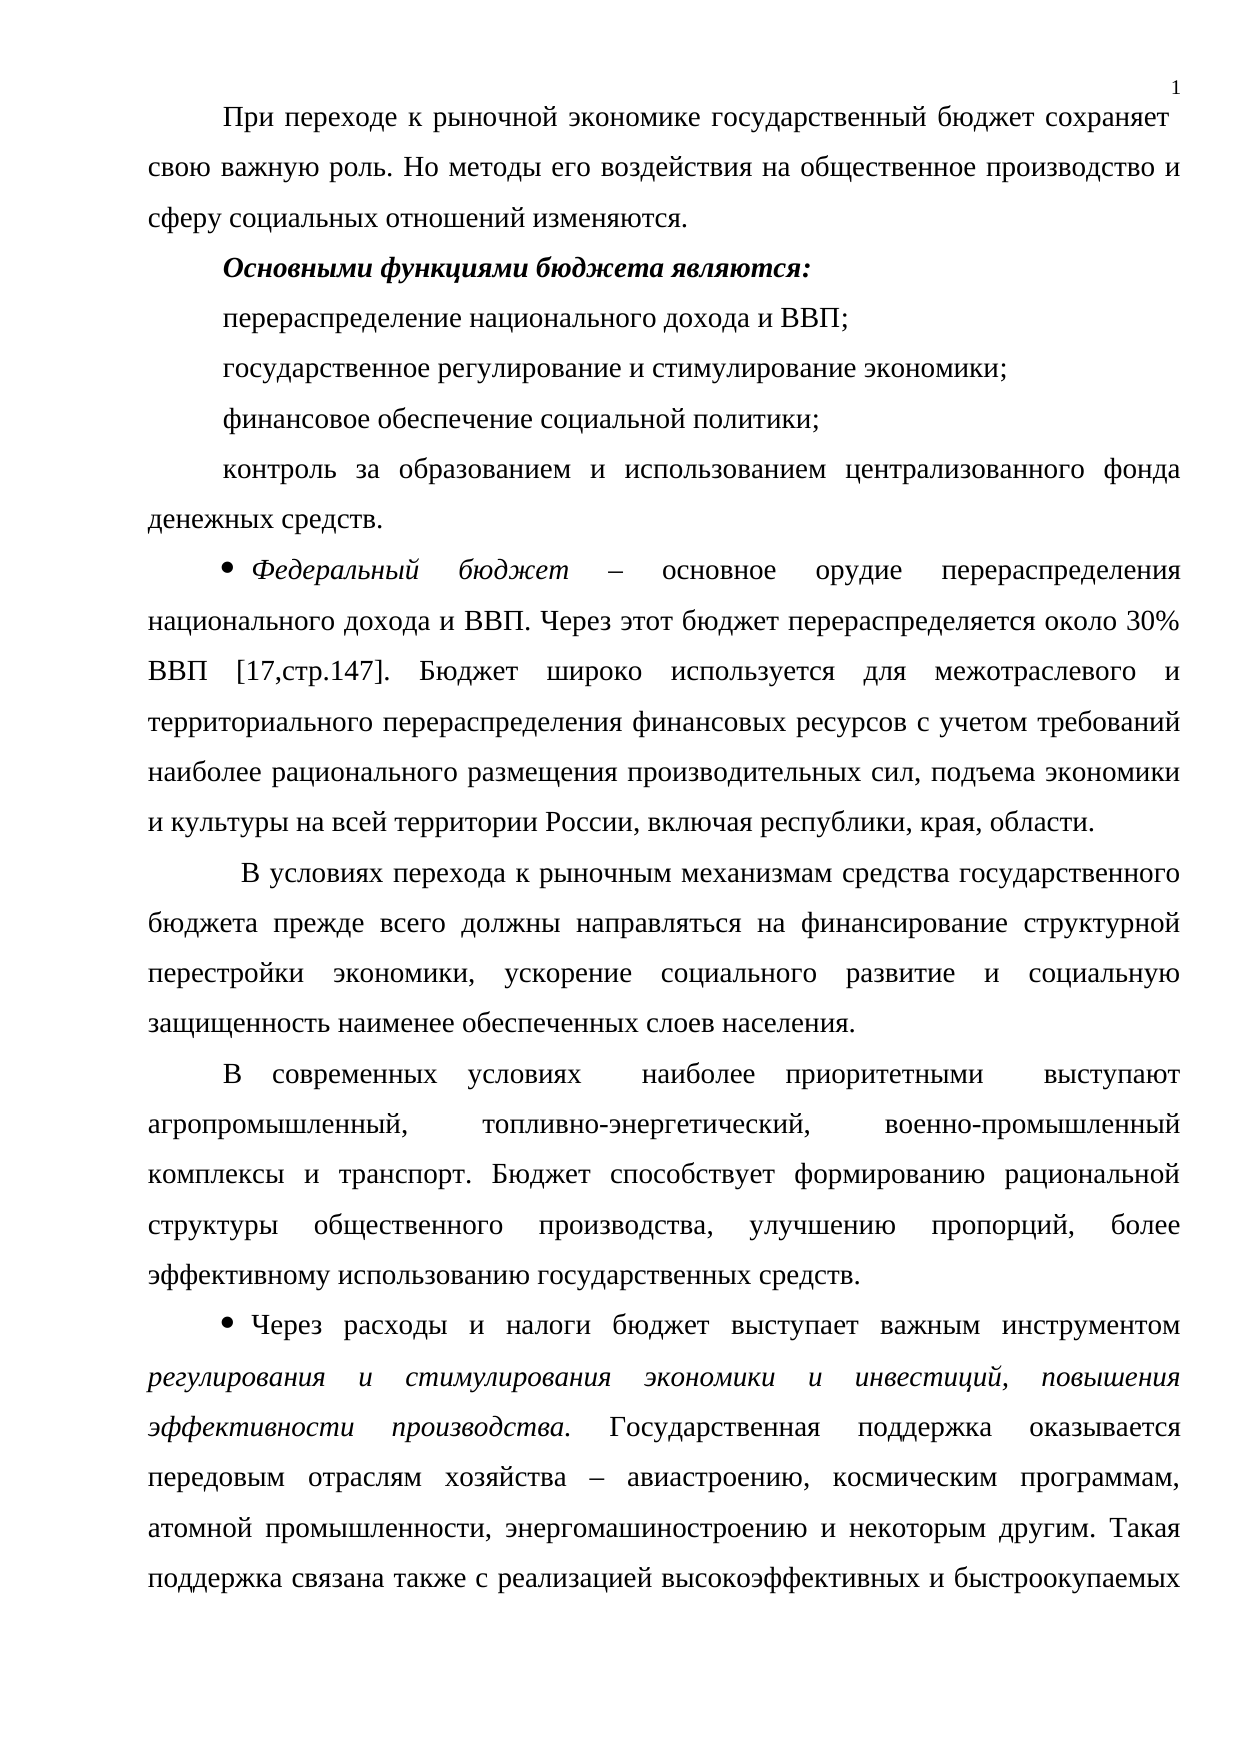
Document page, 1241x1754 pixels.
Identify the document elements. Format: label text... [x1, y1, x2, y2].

text перераспределение национального дохода и ВВП; [148, 300, 1181, 334]
text финансовое обеспечение социальной политики; [148, 401, 1181, 434]
text При переходе к рыночной экономике государственный бюджет сохраняет свою важную роль. Но методы его воздействия на общественное производство и сферу социальных отношений изменяются. [148, 99, 1181, 233]
text контроль за образованием и использованием централизованного фонда денежных средств. [148, 451, 1181, 535]
text В современных условиях наиболее приоритетными выступают агропромышленный, топливно-энергетический, военно-промышленный комплексы и транспорт. Бюджет способствует формированию рациональной структуры общественного производства, улучшению пропорций, более эффективному использованию государственных средств. [148, 1056, 1181, 1291]
text Основными функциями бюджета являются: [148, 250, 1181, 283]
text В условиях перехода к рыночным механизмам средства государственного бюджета прежде всего должны направляться на финансирование структурной перестройки экономики, ускорение социального развитие и социальную защищенность наименее обеспеченных слоев населения. [148, 855, 1181, 1039]
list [148, 1307, 1181, 1593]
list Федеральный бюджет – основное орудие перераспределения национального дохода и ВВП. Через этот бюджет перераспределяется около 30% ВВП [17,стр.147]. Бюджет широко используется для межотраслевого и территориального перераспределения финансовых ресурсов с учетом требований наиболее рационального размещения производительных сил, подъема экономики и культуры на всей территории России, включая республики, края, области. [148, 552, 1181, 838]
text государственное регулирование и стимулирование экономики; [148, 351, 1181, 384]
